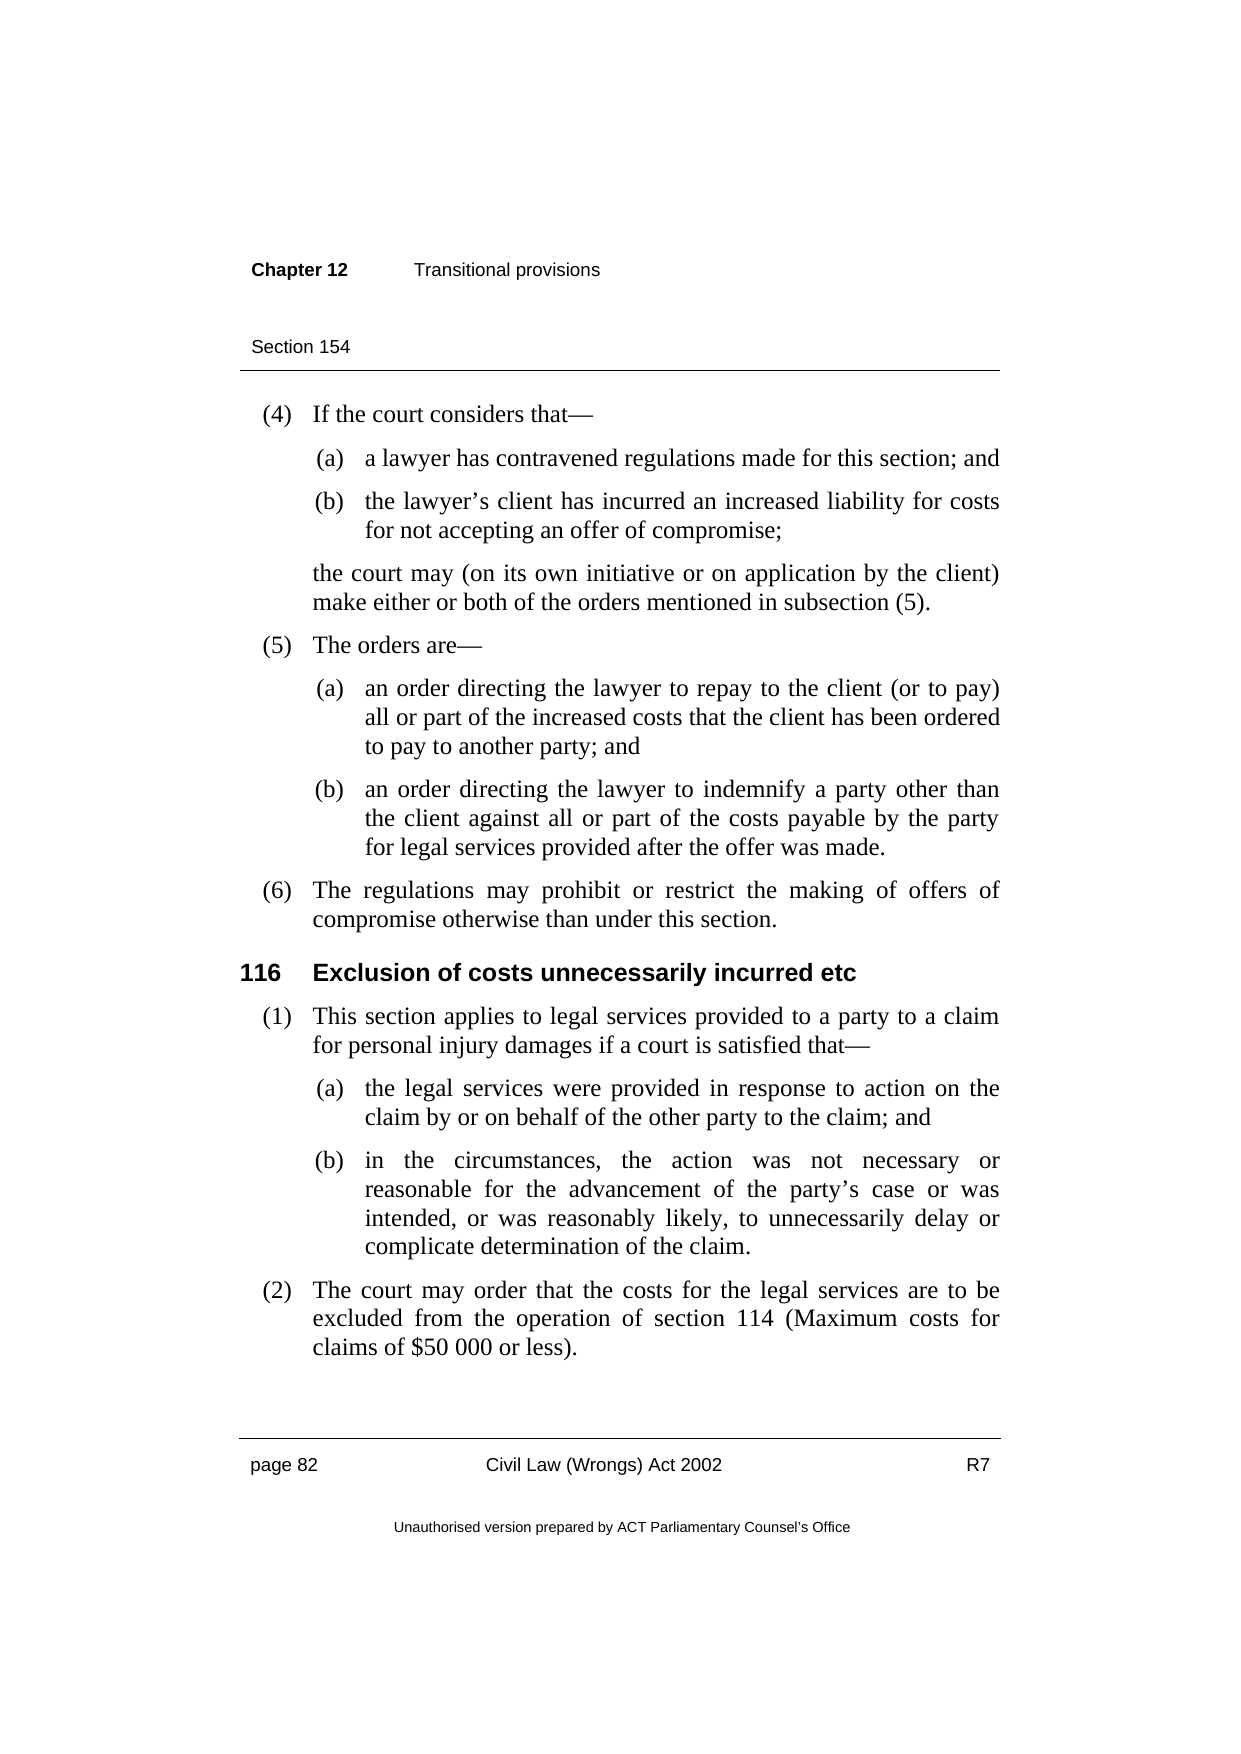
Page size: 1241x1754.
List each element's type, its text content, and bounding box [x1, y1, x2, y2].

text (a) an order directing the lawyer to repay to the client (or to pay) all or part of the increased costs that the client has been ordered to pay to another party; and [239, 673, 1001, 760]
text (6) The regulations may prohibit or restrict the making of offers of compromise otherwise than under this section. [239, 875, 1001, 933]
text (b) in the circumstances, the action was not necessary or reasonable for the advancement of the party’s case or was intended, or was reasonably likely, to unnecessarily delay or complicate determination of the claim. [239, 1145, 1001, 1260]
text (b) an order directing the lawyer to indemnify a party other than the client against all or part of the costs payable by the party for legal services provided after the offer was made. [239, 774, 1001, 861]
text (1) This section applies to legal services provided to a party to a claim for personal injury damages if a court is satisfied that— [239, 1001, 1001, 1058]
text (5) The orders are— [239, 630, 1001, 659]
text (a) the legal services were provided in response to action on the claim by or on behalf of the other party to the claim; and [239, 1073, 1001, 1131]
text 116 Exclusion of costs unnecessarily incurred etc [239, 958, 1001, 986]
text (b) the lawyer’s client has incurred an increased liability for costs for not accepting an offer of compromise; [239, 486, 1001, 543]
text (2) The court may order that the costs for the legal services are to be excluded from the operation of section 114 (Maximum costs for claims of $50 000 or less). [239, 1275, 1001, 1361]
text the court may (on its own initiative or on application by the client) make either or both of the orders mentioned in subsection (5). [312, 558, 1001, 616]
text (4) If the court considers that— [239, 399, 1001, 428]
text (a) a lawyer has contravened regulations made for this section; and [239, 443, 1001, 471]
